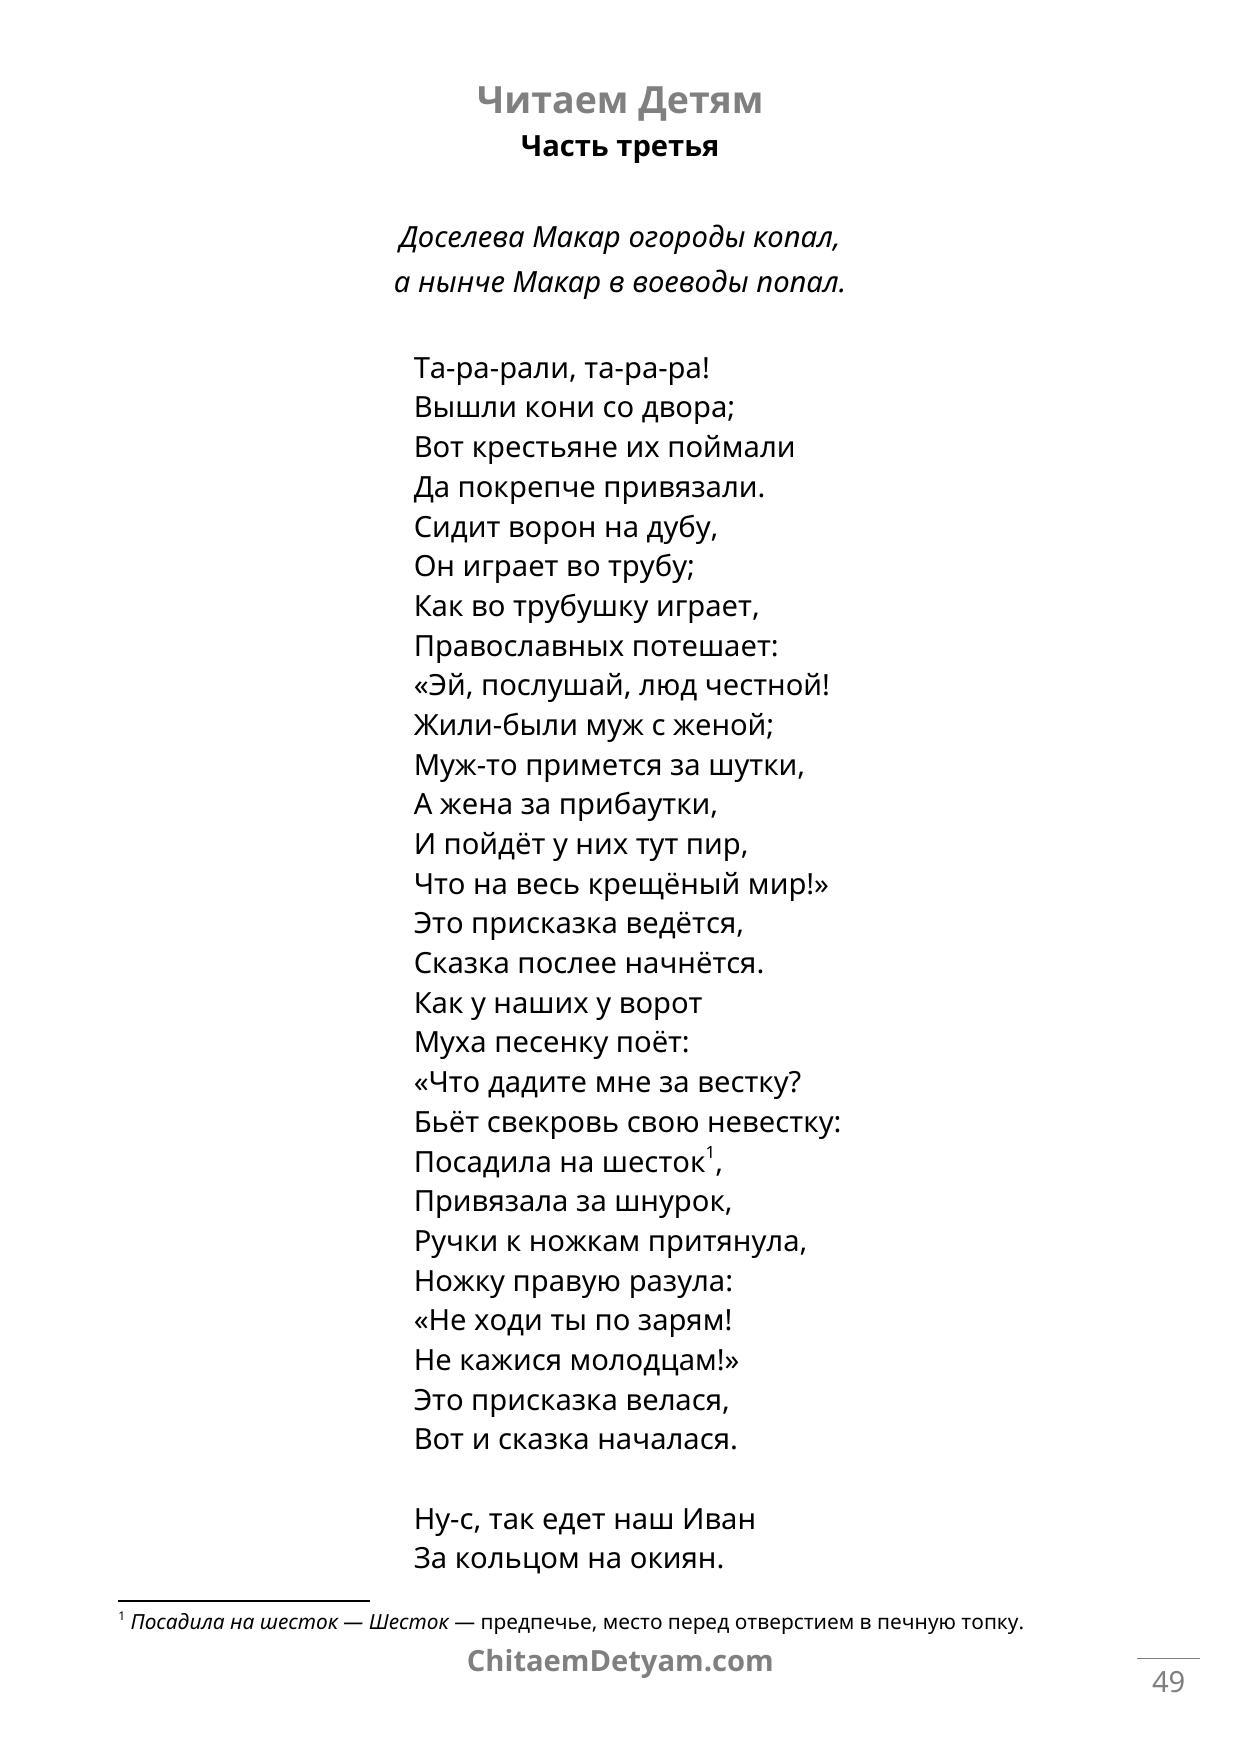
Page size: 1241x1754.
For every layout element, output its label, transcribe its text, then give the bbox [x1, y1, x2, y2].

text Ну-с, так едет наш Иван [413, 1498, 1122, 1538]
text Как во трубушку играет, [413, 585, 1122, 625]
text Та-ра-рали, та-ра-ра! [413, 347, 1122, 387]
text «Эй, послушай, люд честной! [413, 664, 1122, 704]
text Вышли кони со двора; [413, 387, 1122, 426]
text И пойдёт у них тут пир, [413, 823, 1122, 863]
subtitle Часть третья Доселева Макар огороды копал, а нынче Макар в воеводы попал. [118, 125, 1122, 301]
text Он играет во трубу; [413, 546, 1122, 585]
text Как у наших у ворот [413, 982, 1122, 1022]
text Сказка послее начнётся. [413, 942, 1122, 982]
text Вот крестьяне их поймали [413, 426, 1122, 466]
text Привязала за шнурок, [413, 1181, 1122, 1220]
text Ножку правую разула: [413, 1260, 1122, 1299]
text «Что дадите мне за вестку? [413, 1061, 1122, 1101]
text Православных потешает: [413, 625, 1122, 664]
text Ручки к ножкам притянула, [413, 1220, 1122, 1260]
text А жена за прибаутки, [413, 784, 1122, 823]
text Бьёт свекровь свою невестку: [413, 1101, 1122, 1141]
text Сидит ворон на дубу, [413, 506, 1122, 546]
text Муж-то примется за шутки, [413, 744, 1122, 784]
text Жили-были муж с женой; [413, 704, 1122, 744]
text Это присказка велася, [413, 1379, 1122, 1419]
text «Не ходи ты по зарям! [413, 1299, 1122, 1339]
text Да покрепче привязали. [413, 466, 1122, 506]
text Посадила на шесток, [413, 1141, 1122, 1181]
text Муха песенку поёт: [413, 1022, 1122, 1061]
text Вот и сказка началася. [413, 1419, 1122, 1458]
text За кольцом на окиян. [413, 1538, 1122, 1577]
text Что на весь крещёный мир!» [413, 863, 1122, 903]
text Не кажися молодцам!» [413, 1339, 1122, 1379]
text Это присказка ведётся, [413, 903, 1122, 942]
